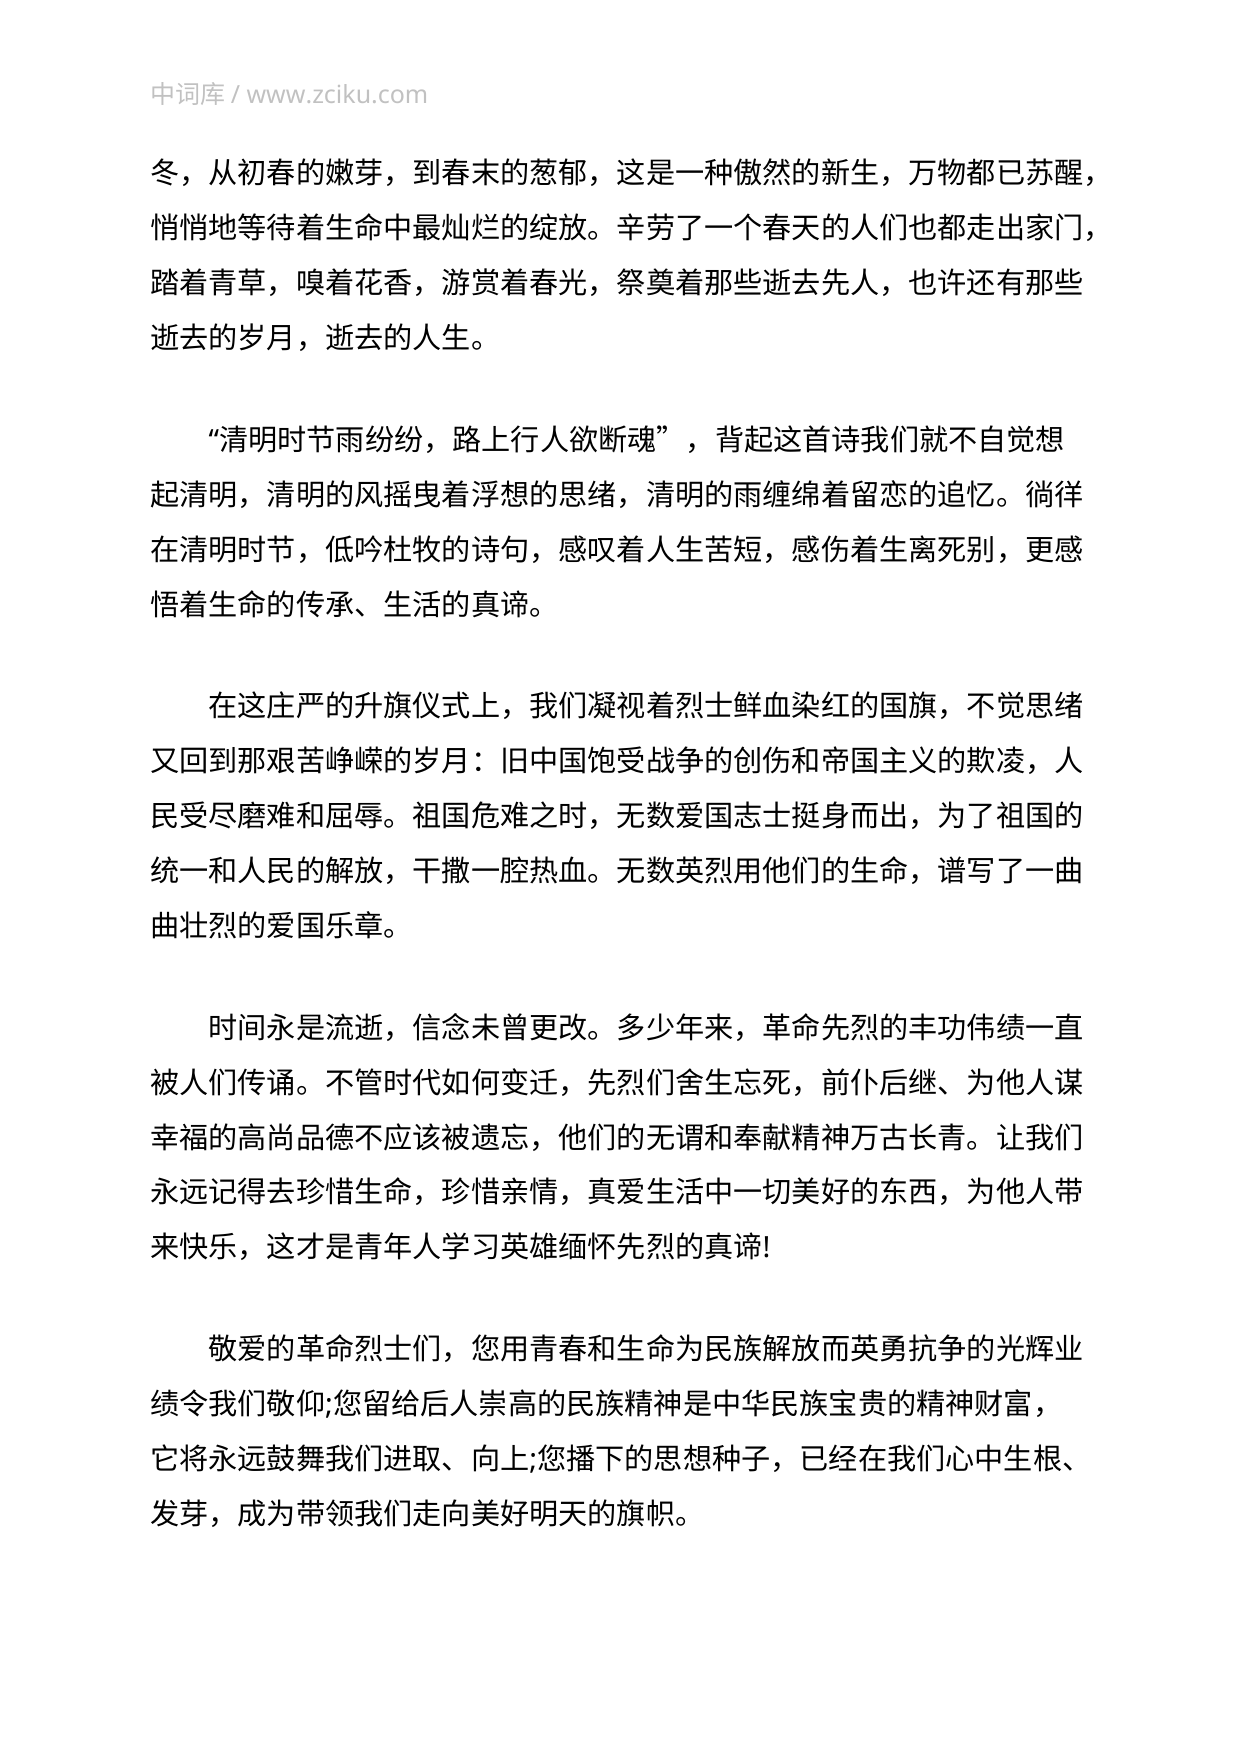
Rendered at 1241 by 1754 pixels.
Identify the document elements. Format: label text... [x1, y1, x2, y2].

text 时间永是流逝，信念未曾更改。多少年来，革命先烈的丰功伟绩一直被人们传诵。不管时代如何变迁，先烈们舍生忘死，前仆后继、为他人谋幸福的高尚品德不应该被遗忘，他们的无谓和奉献精神万古长青。让我们永远记得去珍惜生命，珍惜亲情，真爱生活中一切美好的东西，为他人带来快乐，这才是青年人学习英雄缅怀先烈的真谛! [150, 1004, 1090, 1266]
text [150, 150, 1090, 357]
text 敬爱的革命烈士们，您用青春和生命为民族解放而英勇抗争的光辉业绩令我们敬仰;您留给后人崇高的民族精神是中华民族宝贵的精神财富，它将永远鼓舞我们进取、向上;您播下的思想种子，已经在我们心中生根、发芽，成为带领我们走向美好明天的旗帜。 [150, 1326, 1090, 1533]
text 在这庄严的升旗仪式上，我们凝视着烈士鲜血染红的国旗，不觉思绪又回到那艰苦峥嵘的岁月：旧中国饱受战争的创伤和帝国主义的欺凌，人民受尽磨难和屈辱。祖国危难之时，无数爱国志士挺身而出，为了祖国的统一和人民的解放，干撒一腔热血。无数英烈用他们的生命，谱写了一曲曲壮烈的爱国乐章。 [150, 683, 1090, 945]
text “清明时节雨纷纷，路上行人欲断魂”，背起这首诗我们就不自觉想起清明，清明的风摇曳着浮想的思绪，清明的雨缠绵着留恋的追忆。徜徉在清明时节，低吟杜牧的诗句，感叹着人生苦短，感伤着生离死别，更感悟着生命的传承、生活的真谛。 [150, 416, 1090, 623]
